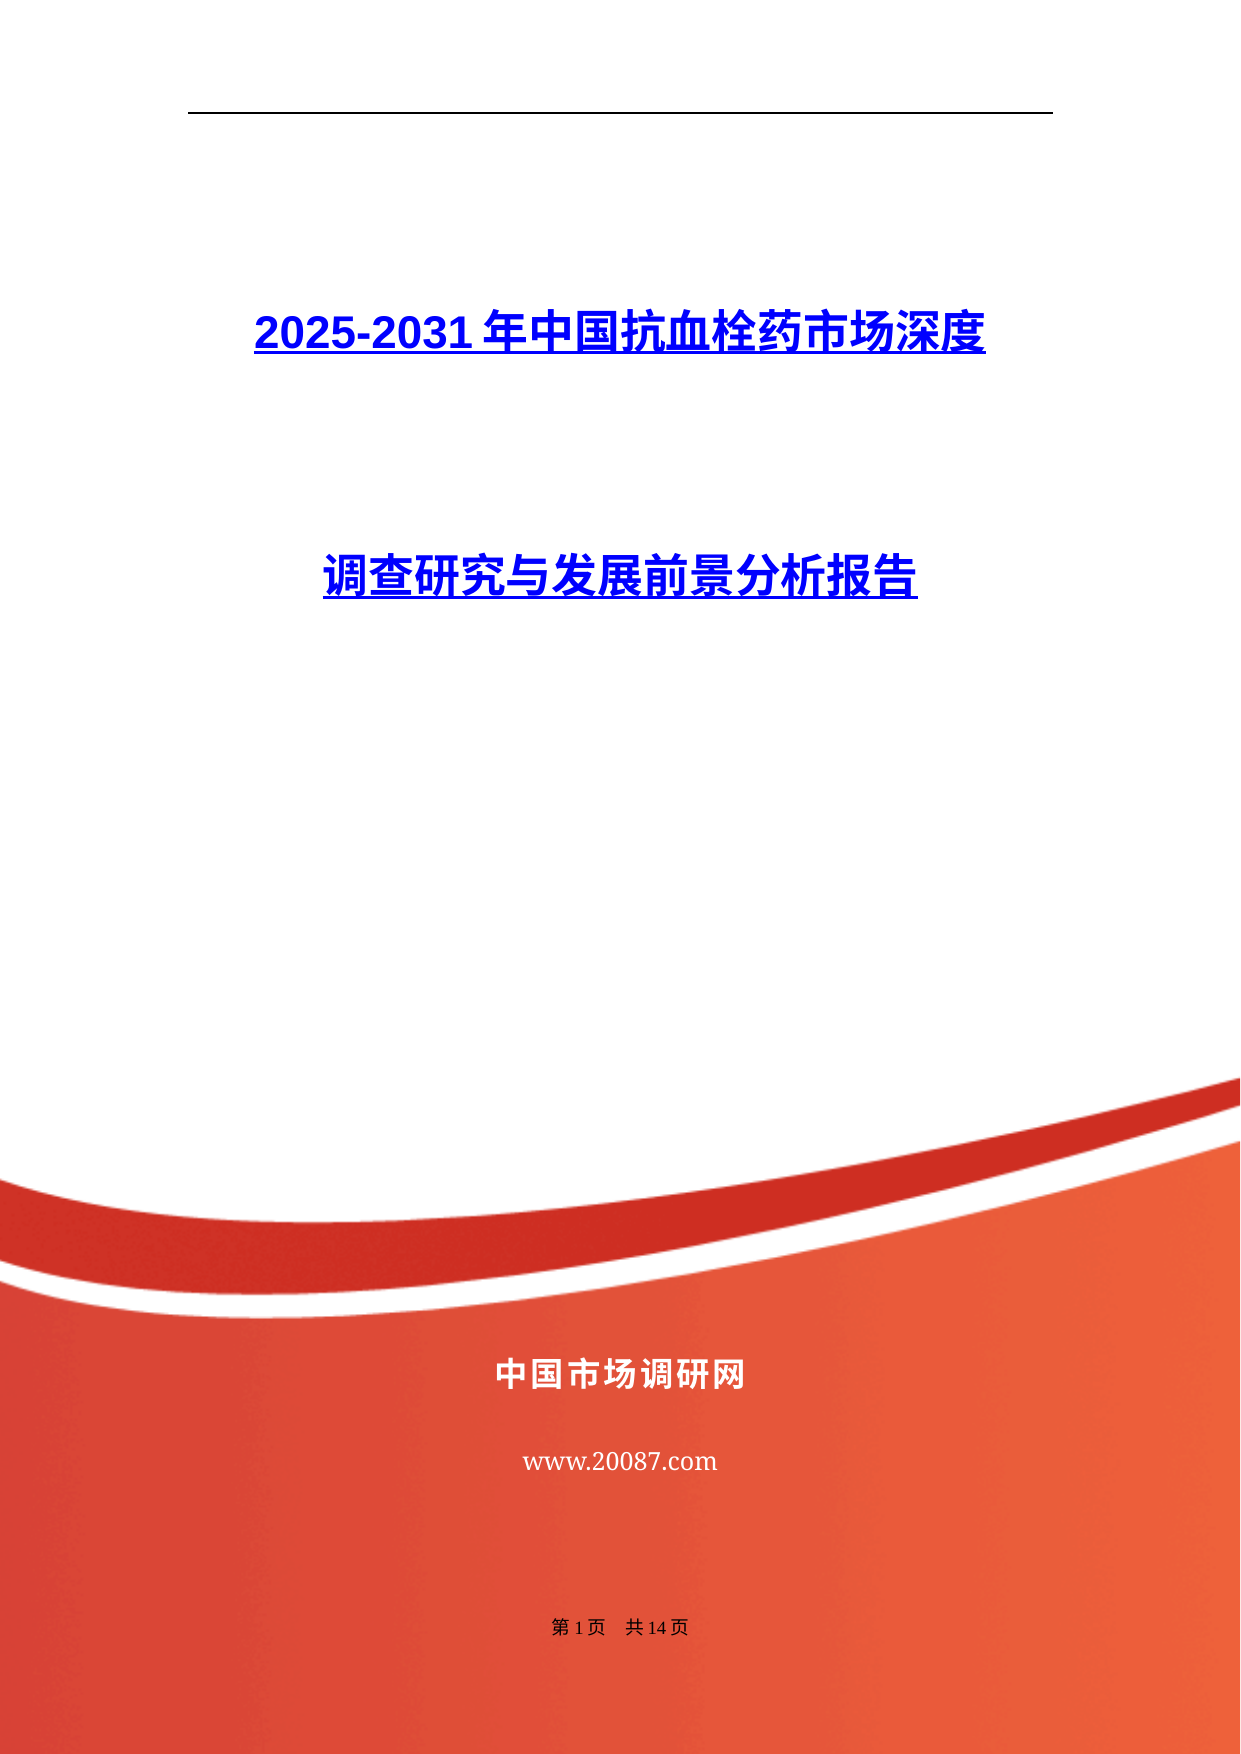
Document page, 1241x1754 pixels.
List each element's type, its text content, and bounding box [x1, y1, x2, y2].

text www.20087.com [187, 1428, 1053, 1493]
picture [0, 1006, 1241, 1754]
subtitle 中国市场调研网 [187, 1339, 1053, 1404]
table_header 2025-2031年中国抗血栓药市场深度调查研究与发展前景分析报告 [188, 207, 1053, 773]
